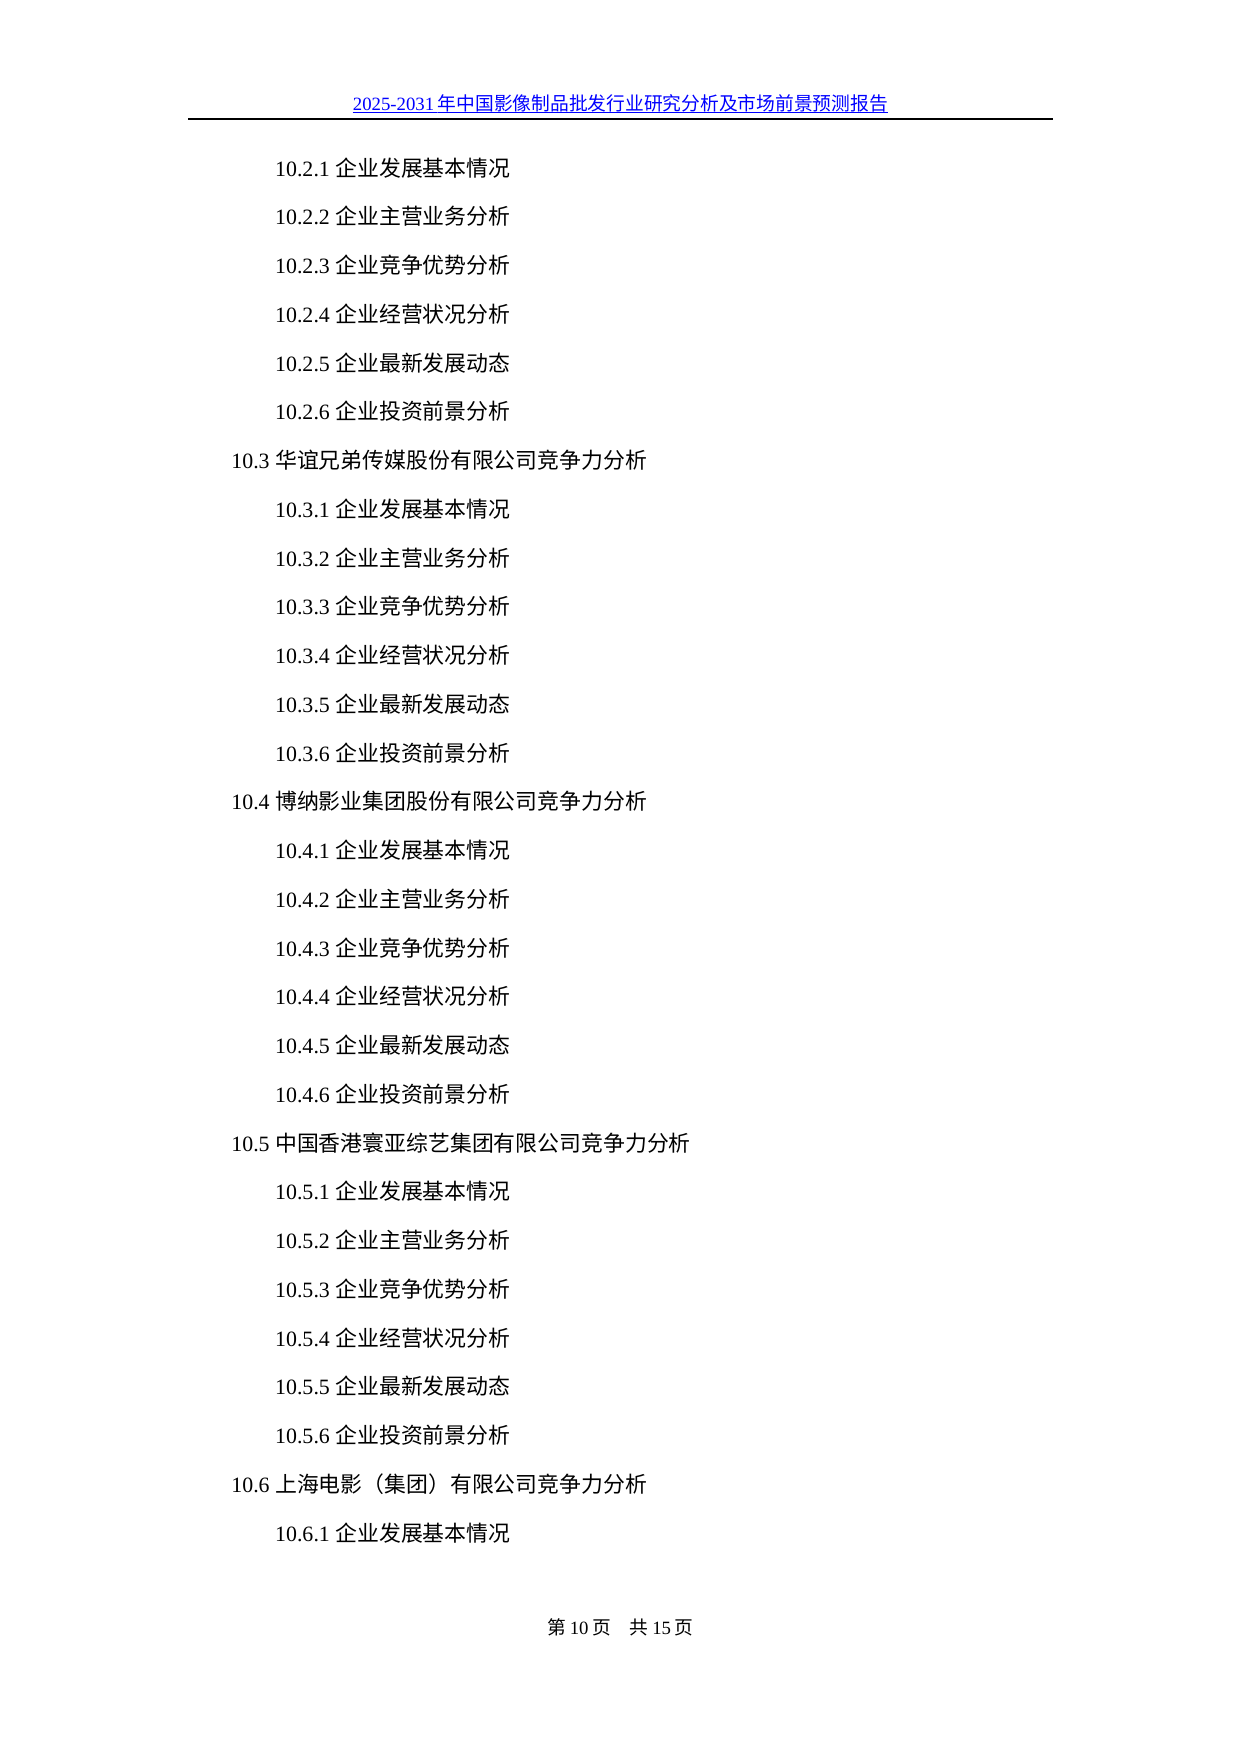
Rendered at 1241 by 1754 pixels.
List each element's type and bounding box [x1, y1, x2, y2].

text [187, 150, 1053, 1548]
